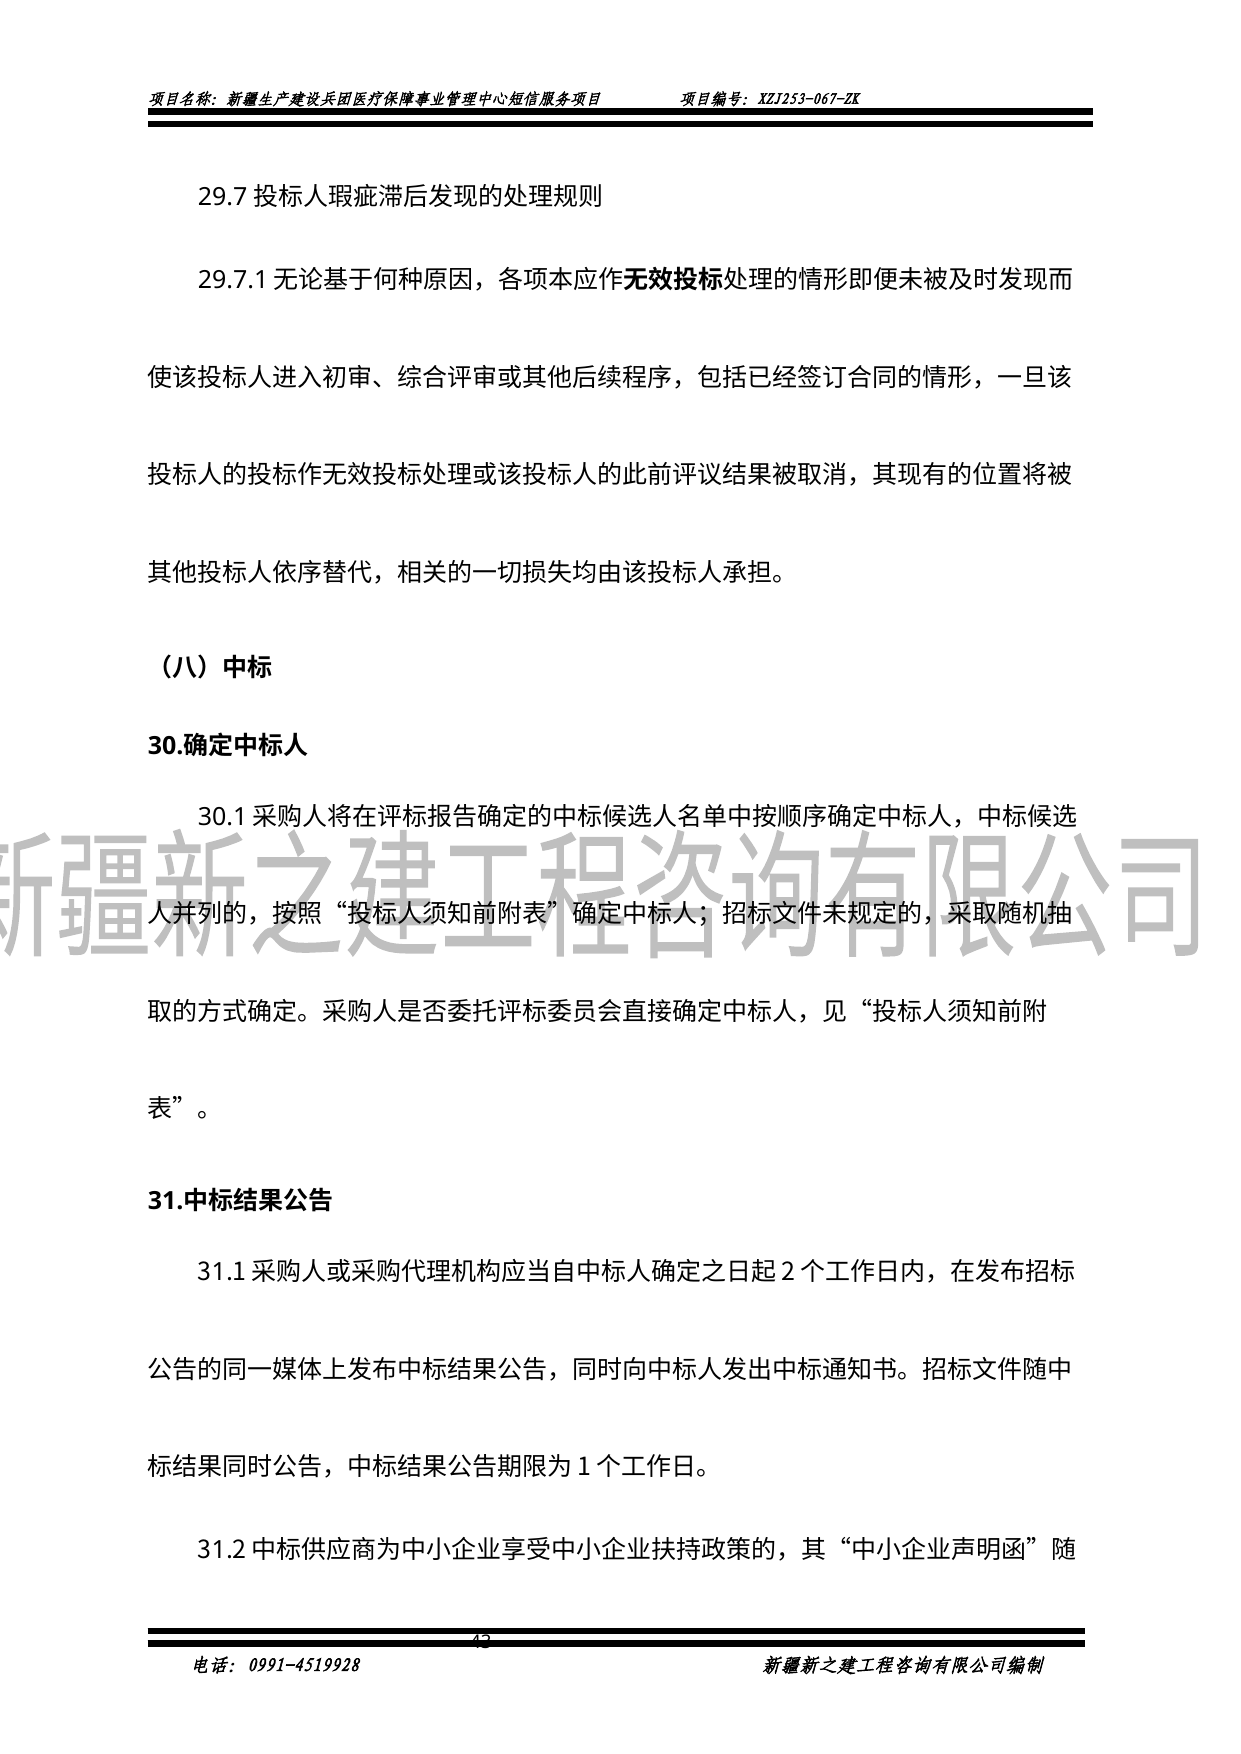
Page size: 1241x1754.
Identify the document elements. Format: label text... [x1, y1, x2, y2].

subtitle （八）中标 [148, 633, 1093, 698]
text 29.7 投标人瑕疵滞后发现的处理规则 [148, 162, 1093, 227]
text 30.1采购人将在评标报告确定的中标候选人名单中按顺序确定中标人，中标候选人并列的，按照“投标人须知前附表”确定中标人；招标文件未规定的，采取随机抽取的方式确定。采购人是否委托评标委员会直接确定中标人，见“投标人须知前附表”。 [148, 782, 1093, 1139]
text 29.7.1无论基于何种原因，各项本应作无效投标处理的情形即便未被及时发现而使该投标人进入初审、综合评审或其他后续程序，包括已经签订合同的情形，一旦该投标人的投标作无效投标处理或该投标人的此前评议结果被取消，其现有的位置将被其他投标人依序替代，相关的一切损失均由该投标人承担。 [148, 245, 1093, 603]
text 31.1采购人或采购代理机构应当自中标人确定之日起2个工作日内，在发布招标公告的同一媒体上发布中标结果公告，同时向中标人发出中标通知书。招标文件随中标结果同时公告，中标结果公告期限为1个工作日。 [148, 1237, 1093, 1497]
subtitle 30.确定中标人 [148, 711, 1093, 776]
subtitle 31.中标结果公告 [148, 1166, 1093, 1231]
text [148, 1515, 1093, 1580]
